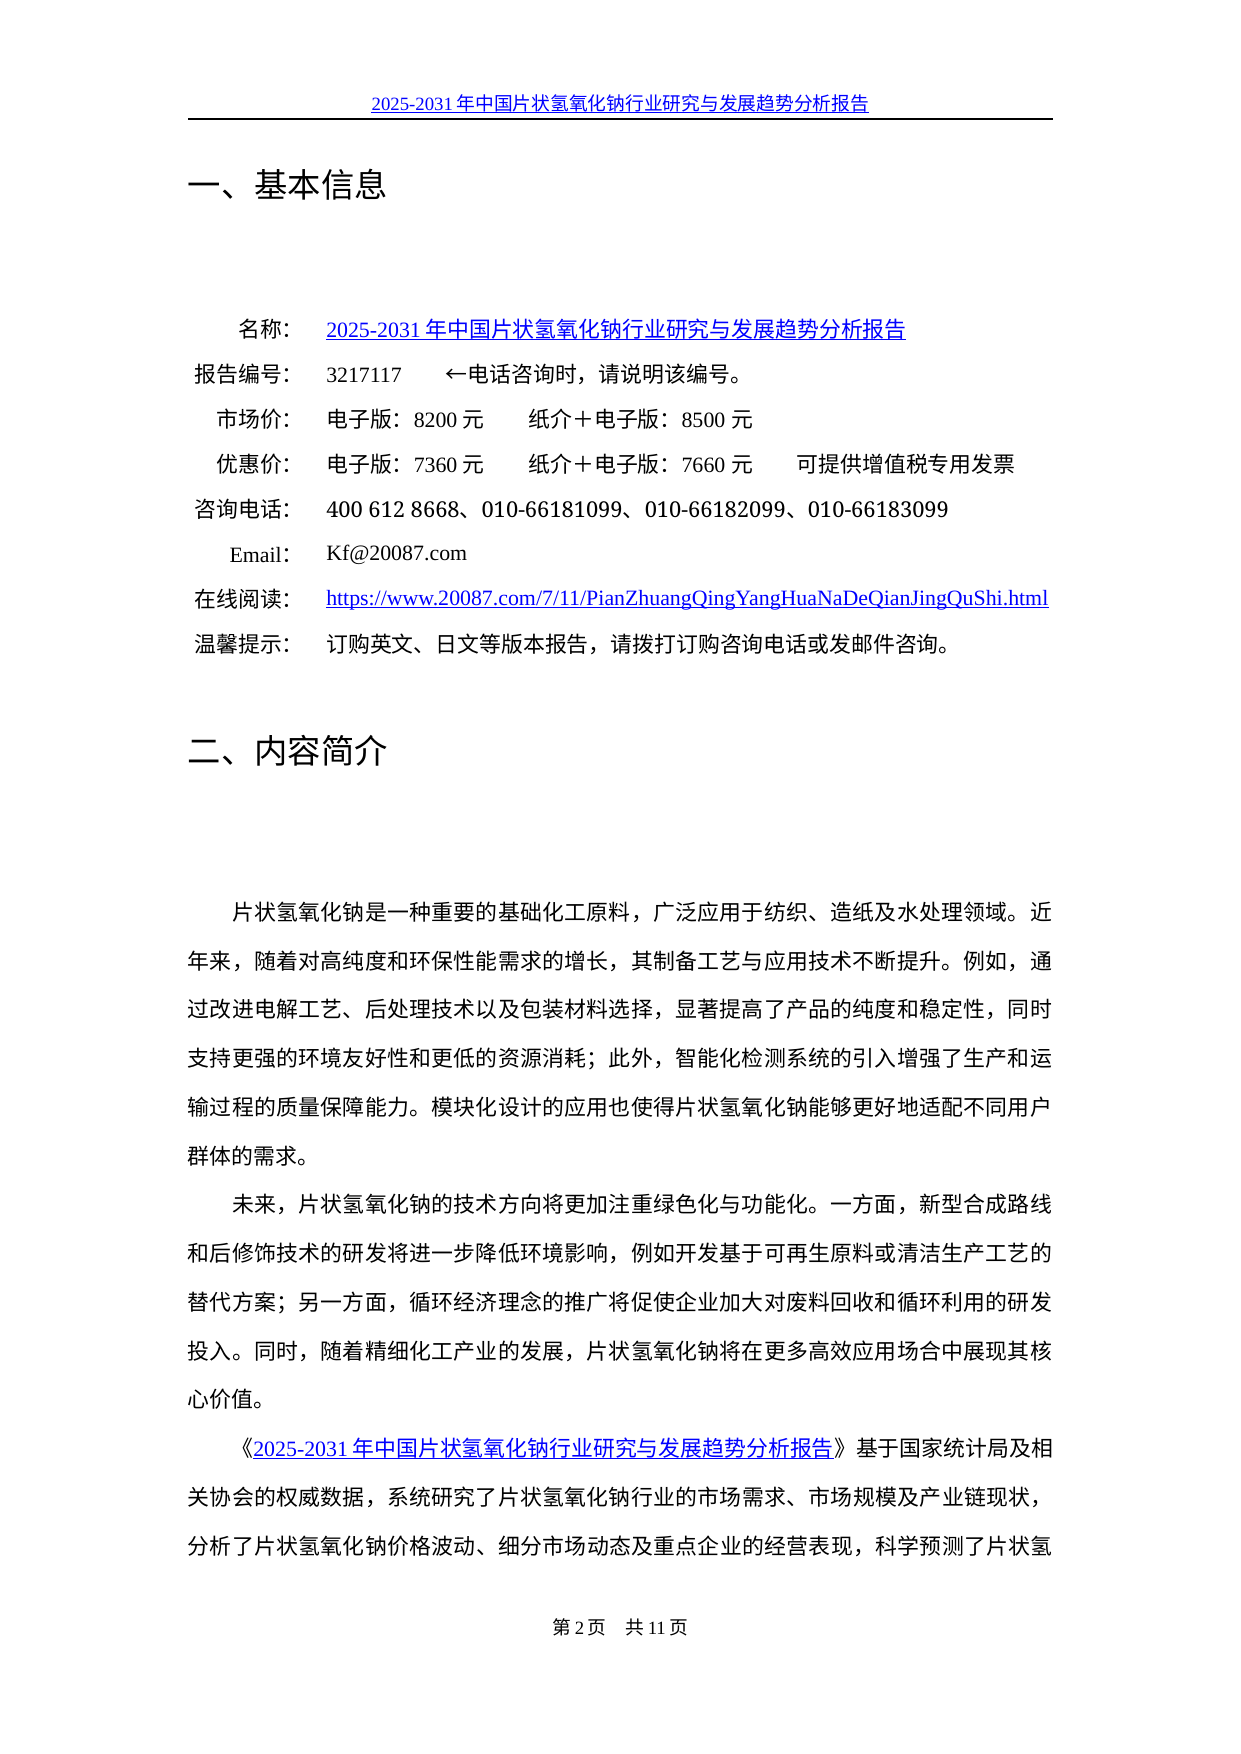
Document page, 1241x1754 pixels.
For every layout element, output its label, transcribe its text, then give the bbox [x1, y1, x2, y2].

table_cell [315, 582, 1073, 627]
table_cell Email： [167, 537, 315, 582]
table_cell 温馨提示： [167, 627, 315, 672]
table_cell 优惠价： [167, 447, 315, 492]
table_cell 咨询电话： [167, 492, 315, 537]
title 一、基本信息 [187, 150, 1053, 215]
title 二、内容简介 [187, 717, 1053, 782]
table_header 名称： [167, 312, 315, 357]
table_cell 电子版：7360 元 纸介＋电子版：7660 元 可提供增值税专用发票 [315, 447, 1073, 492]
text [187, 894, 1053, 1561]
table_cell 400 612 8668、010-66181099、010-66182099、010-66183099 [315, 492, 1073, 537]
table_cell Kf@20087.com [315, 537, 1073, 582]
table_cell 3217117 ←电话咨询时，请说明该编号。 [315, 357, 1073, 402]
table_cell 在线阅读： [167, 582, 315, 627]
table_cell 市场价： [167, 402, 315, 447]
table_header 2025-2031年中国片状氢氧化钠行业研究与发展趋势分析报告 [315, 312, 1073, 357]
table_cell 报告编号： [167, 357, 315, 402]
table_cell 订购英文、日文等版本报告，请拨打订购咨询电话或发邮件咨询。 [315, 627, 1073, 672]
table_cell 电子版：8200 元 纸介＋电子版：8500 元 [315, 402, 1073, 447]
